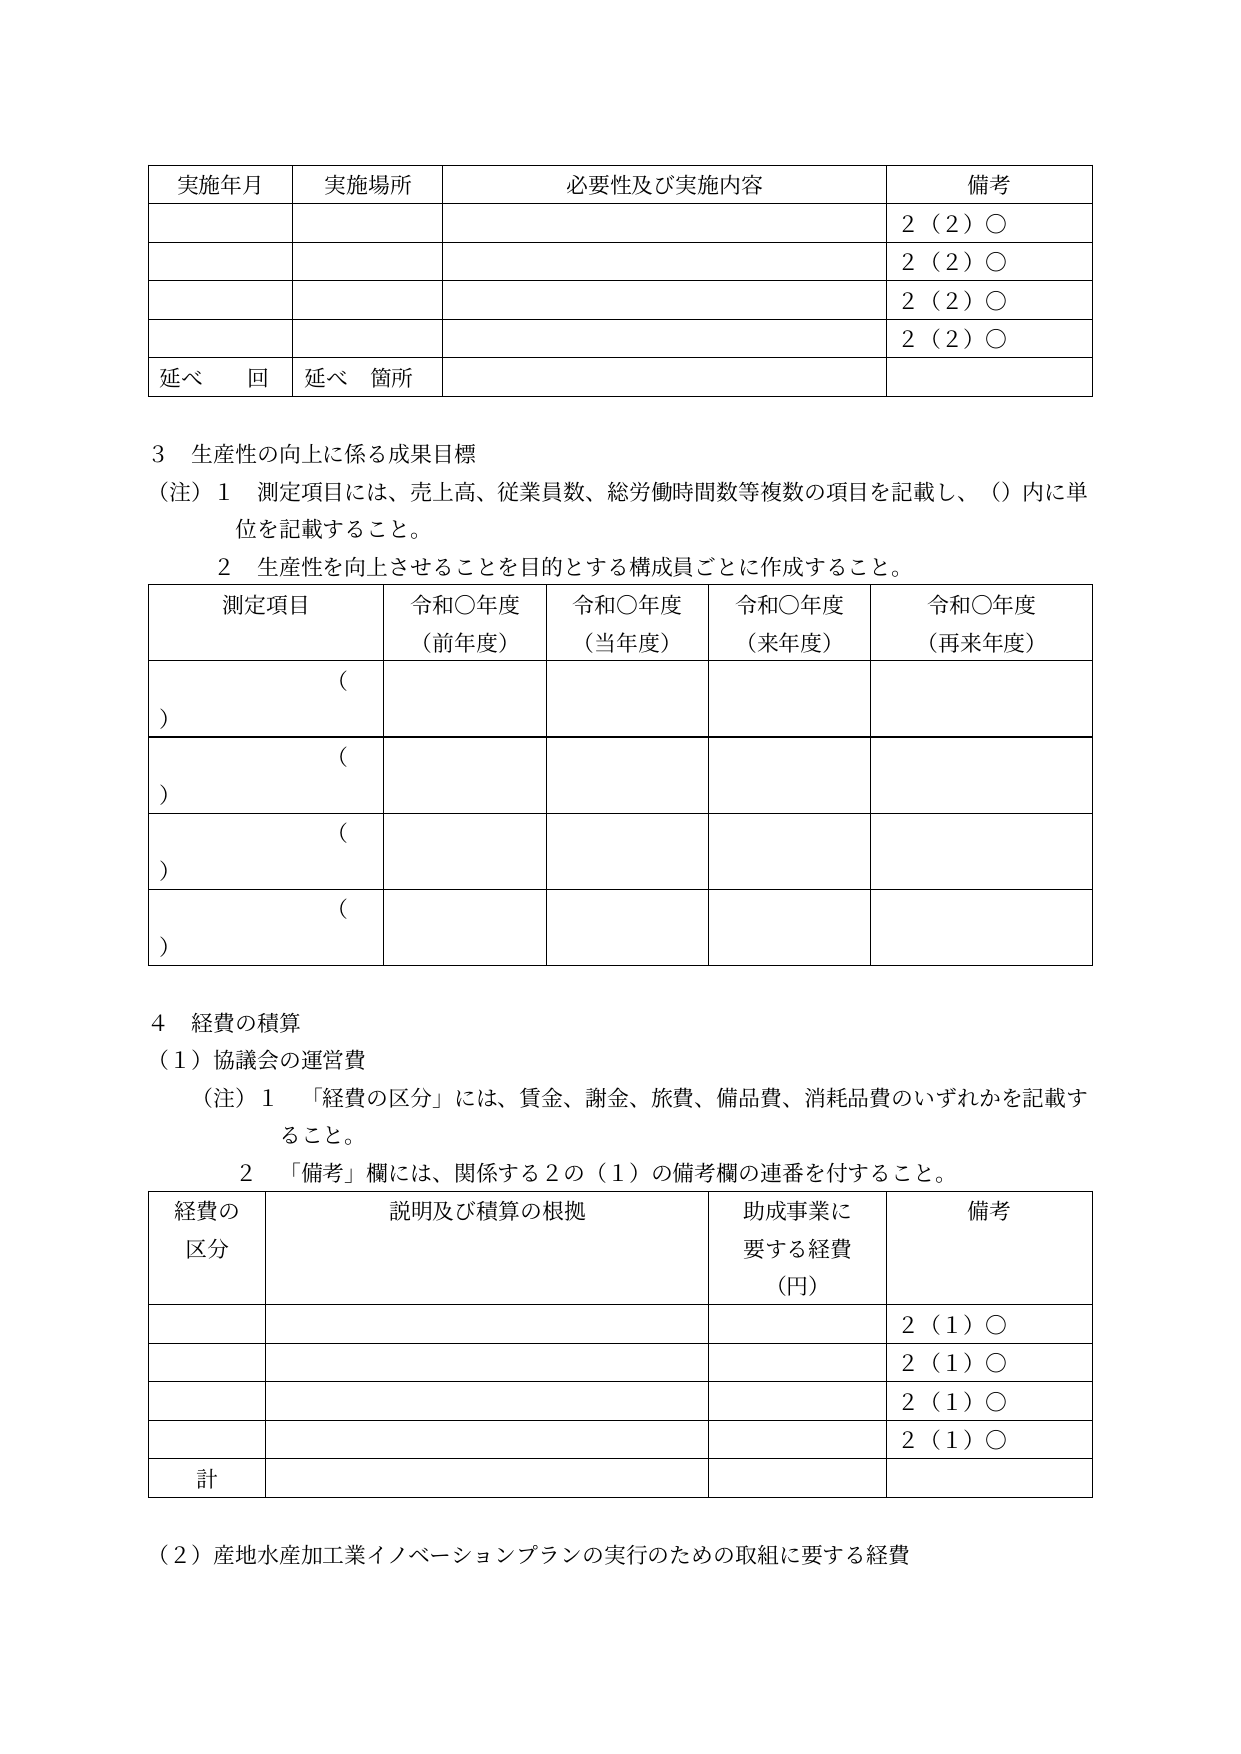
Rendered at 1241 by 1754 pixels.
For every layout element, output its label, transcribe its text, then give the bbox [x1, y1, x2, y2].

table_header 令和〇年度 （当年度） [547, 585, 708, 660]
table_cell [443, 320, 886, 357]
table_cell [443, 204, 886, 242]
table_cell [384, 814, 546, 888]
table_header 備考 [887, 166, 1092, 203]
table_cell [384, 661, 546, 736]
table_cell （ ） [149, 890, 383, 964]
table_cell [547, 890, 708, 964]
table_cell （ ） [149, 661, 383, 736]
table_cell [266, 1421, 708, 1458]
table_header 実施場所 [293, 166, 442, 203]
table_cell [149, 1382, 265, 1420]
text （注）１ 測定項目には、売上高、従業員数、総労働時間数等複数の項目を記載し、（）内に単位を記載すること。 [148, 472, 1092, 547]
table_header 助成事業に 要する経費 （円） [709, 1192, 886, 1304]
table_header 経費の 区分 [149, 1192, 265, 1304]
table_cell [149, 1344, 265, 1381]
table_cell [149, 281, 292, 319]
table_cell 延べ 回 [149, 358, 292, 396]
text ２ 生産性を向上させることを目的とする構成員ごとに作成すること。 [148, 547, 1092, 584]
table_cell [887, 1459, 1092, 1497]
table_cell [709, 1459, 886, 1497]
table_cell [384, 738, 546, 812]
table_cell [443, 243, 886, 280]
table_cell [871, 738, 1092, 812]
table_cell ２（２）〇 [887, 243, 1092, 280]
table_cell [443, 281, 886, 319]
table_cell [293, 281, 442, 319]
text ３ 生産性の向上に係る成果目標 [148, 434, 1092, 472]
table_cell [384, 890, 546, 964]
table_cell [293, 320, 442, 357]
table_cell [709, 661, 870, 736]
text ２ 「備考」欄には、関係する２の（１）の備考欄の連番を付すること。 [148, 1153, 1092, 1191]
table_cell [293, 204, 442, 242]
table_cell [293, 243, 442, 280]
table_header 実施年月 [149, 166, 292, 203]
table_cell [887, 358, 1092, 396]
table_cell （ ） [149, 738, 383, 812]
table_header 令和〇年度 （再来年度） [871, 585, 1092, 660]
table_cell [871, 890, 1092, 964]
table_cell [709, 1344, 886, 1381]
table_cell ２（２）〇 [887, 281, 1092, 319]
table_cell 計 [149, 1459, 265, 1497]
table_cell [547, 738, 708, 812]
table_cell [149, 243, 292, 280]
table_cell [871, 814, 1092, 888]
table_cell ２（１）〇 [887, 1344, 1092, 1381]
table_cell [709, 738, 870, 812]
table_cell [266, 1459, 708, 1497]
table_header 説明及び積算の根拠 [266, 1192, 708, 1304]
table_cell 延べ 箇所 [293, 358, 442, 396]
table_cell [871, 661, 1092, 736]
table_cell [709, 1382, 886, 1420]
table_cell [266, 1344, 708, 1381]
table_header 必要性及び実施内容 [443, 166, 886, 203]
table_cell （ ） [149, 814, 383, 888]
table_cell [547, 661, 708, 736]
table_cell ２（１）〇 [887, 1305, 1092, 1343]
table_cell [709, 814, 870, 888]
text ４ 経費の積算 [148, 1003, 1092, 1041]
table_header 測定項目 [149, 585, 383, 660]
table_cell [709, 1305, 886, 1343]
table_header 令和〇年度 （来年度） [709, 585, 870, 660]
table_cell [709, 1421, 886, 1458]
table_cell [266, 1305, 708, 1343]
text （１）協議会の運営費 [148, 1041, 1092, 1078]
table_cell [709, 890, 870, 964]
text （注）１ 「経費の区分」には、賃金、謝金、旅費、備品費、消耗品費のいずれかを記載すること。 [148, 1078, 1092, 1153]
table_cell ２（２）〇 [887, 320, 1092, 357]
table_header 令和〇年度 （前年度） [384, 585, 546, 660]
table_cell ２（１）〇 [887, 1382, 1092, 1420]
table_cell ２（２）〇 [887, 204, 1092, 242]
table_cell [149, 1305, 265, 1343]
table_cell [443, 358, 886, 396]
table_cell ２（１）〇 [887, 1421, 1092, 1458]
table_cell [149, 1421, 265, 1458]
table_cell [266, 1382, 708, 1420]
table_header 備考 [887, 1192, 1092, 1304]
text （２）産地水産加工業イノベーションプランの実行のための取組に要する経費 [148, 1535, 1092, 1573]
table_cell [149, 204, 292, 242]
table_cell [547, 814, 708, 888]
table_cell [149, 320, 292, 357]
